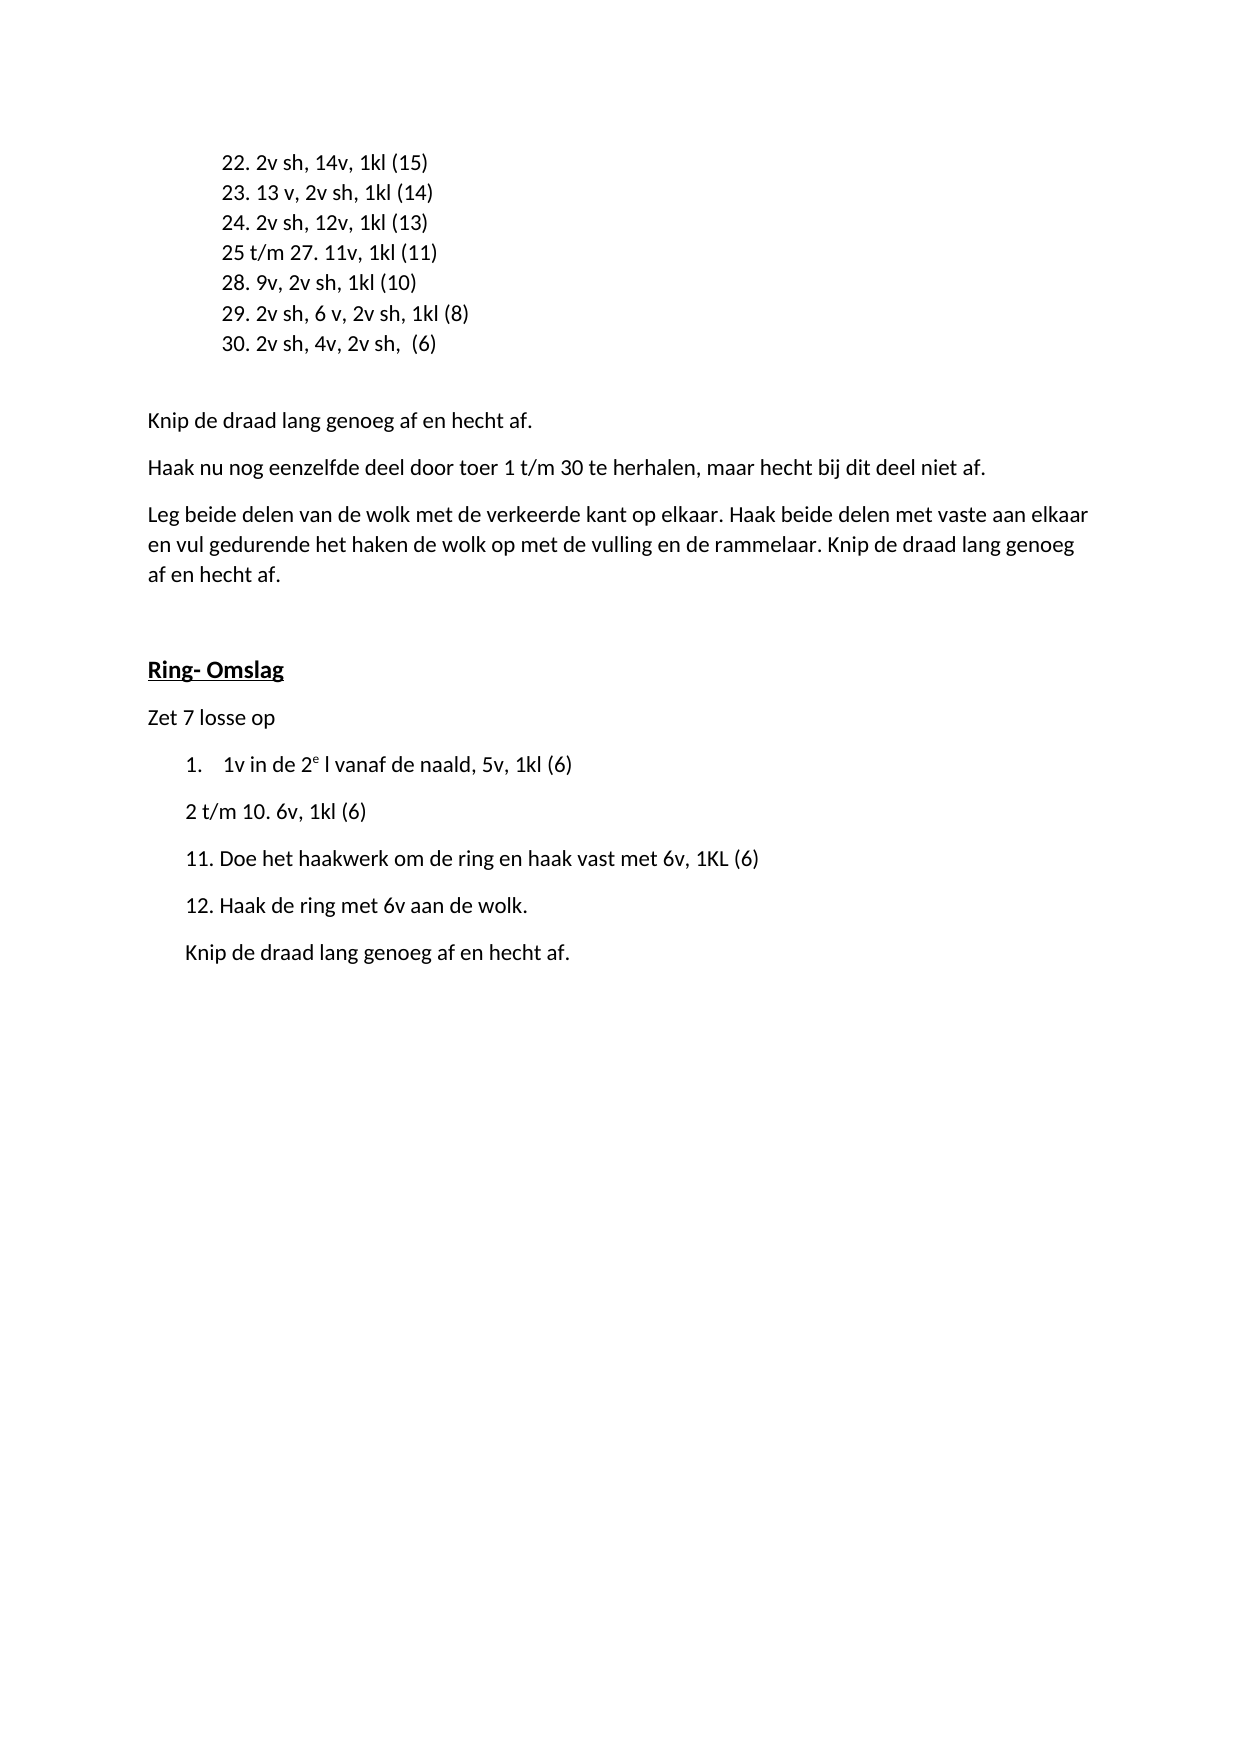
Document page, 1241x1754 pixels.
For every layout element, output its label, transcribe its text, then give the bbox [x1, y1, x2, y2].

list 1v in de 2e l vanaf de naald, 5v, 1kl (6) [185, 750, 1093, 778]
list 30. 2v sh, 4v, 2v sh, (6) [221, 329, 1093, 357]
list 29. 2v sh, 6 v, 2v sh, 1kl (8) [221, 299, 1093, 327]
text 12. Haak de ring met 6v aan de wolk. [185, 891, 1093, 919]
list 28. 9v, 2v sh, 1kl (10) [221, 268, 1093, 296]
list 23. 13 v, 2v sh, 1kl (14) [221, 178, 1093, 206]
list 24. 2v sh, 12v, 1kl (13) [221, 208, 1093, 236]
text 2 t/m 10. 6v, 1kl (6) [185, 797, 1093, 825]
text Ring- Omslag [148, 654, 1093, 684]
text Knip de draad lang genoeg af en hecht af. [185, 938, 1093, 966]
text 11. Doe het haakwerk om de ring en haak vast met 6v, 1KL (6) [185, 844, 1093, 872]
list 25 t/m 27. 11v, 1kl (11) [221, 238, 1093, 266]
list 22. 2v sh, 14v, 1kl (15) [221, 148, 1093, 176]
text Zet 7 losse op [148, 703, 1093, 731]
text Knip de draad lang genoeg af en hecht af. [148, 406, 1093, 434]
text Haak nu nog eenzelfde deel door toer 1 t/m 30 te herhalen, maar hecht bij dit deel niet af. [148, 453, 1093, 481]
text Leg beide delen van de wolk met de verkeerde kant op elkaar. Haak beide delen met vaste aan elkaar en vul gedurende het haken de wolk op met de vulling en de rammelaar. Knip de draad lang genoeg af en hecht af. [148, 500, 1093, 588]
